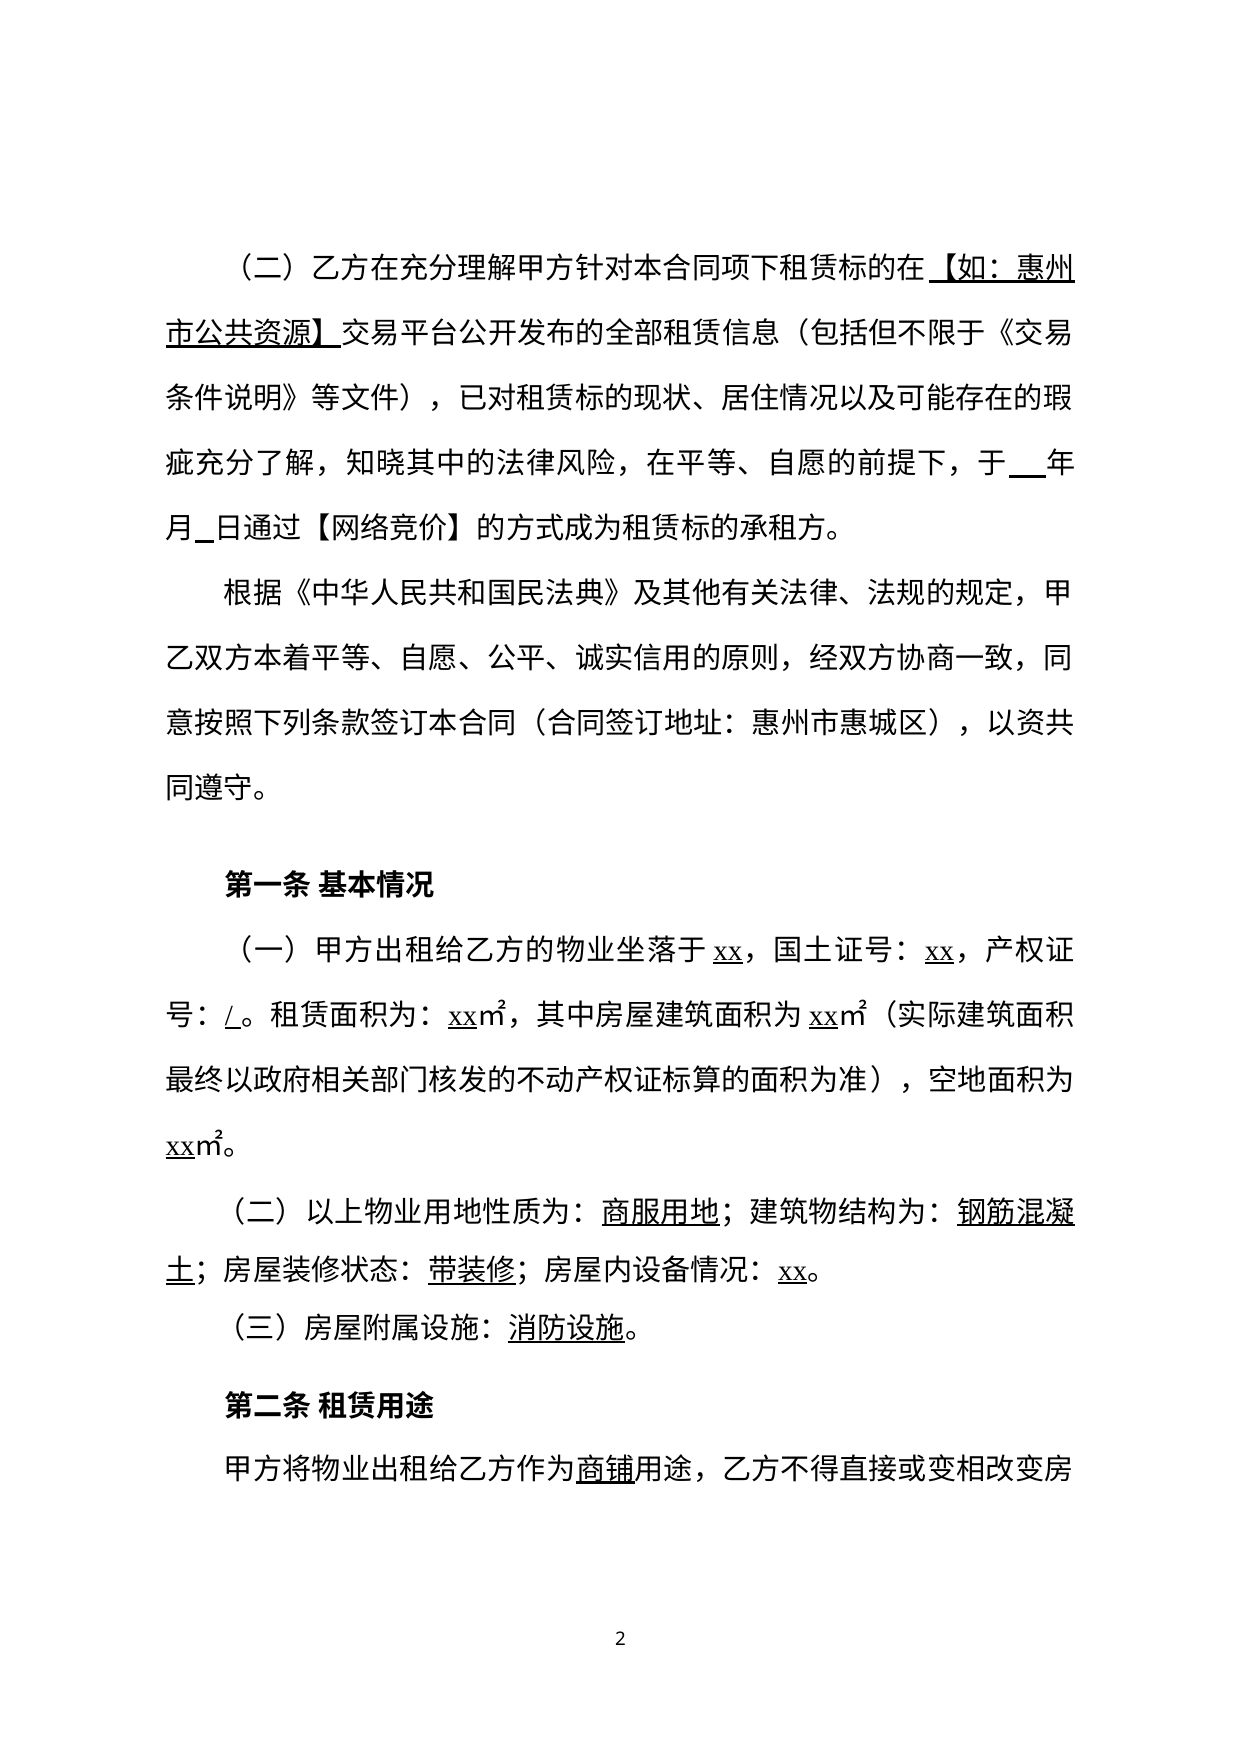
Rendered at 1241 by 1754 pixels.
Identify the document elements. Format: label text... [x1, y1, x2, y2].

text （一）甲方出租给乙方的物业坐落于xx，国土证号：xx，产权证号：/ 。租赁面积为：xx㎡，其中房屋建筑面积为xx㎡（实际建筑面积最终以政府相关部门核发的不动产权证标算的面积为准），空地面积为xx㎡。 [165, 915, 1075, 1175]
text 第二条 租赁用途 [165, 1367, 1075, 1429]
text （二）乙方在充分理解甲方针对本合同项下租赁标的在【如：惠州市公共资源】交易平台公开发布的全部租赁信息（包括但不限于《交易条件说明》等文件），已对租赁标的现状、居住情况以及可能存在的瑕疵充分了解，知晓其中的法律风险，在平等、自愿的前提下，于 年 月 日通过【网络竞价】的方式成为租赁标的承租方。 [165, 233, 1075, 558]
text （二）以上物业用地性质为：商服用地；建筑物结构为：钢筋混凝土；房屋装修状态：带装修；房屋内设备情况：xx。 [165, 1175, 1075, 1292]
text （三）房屋附属设施：消防设施。 [165, 1292, 1075, 1350]
text 根据《中华人民共和国民法典》及其他有关法律、法规的规定，甲乙双方本着平等、自愿、公平、诚实信用的原则，经双方协商一致，同意按照下列条款签订本合同（合同签订地址：惠州市惠城区），以资共同遵守。 [165, 558, 1075, 818]
text 第一条 基本情况 [165, 850, 1075, 915]
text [165, 1429, 1075, 1492]
